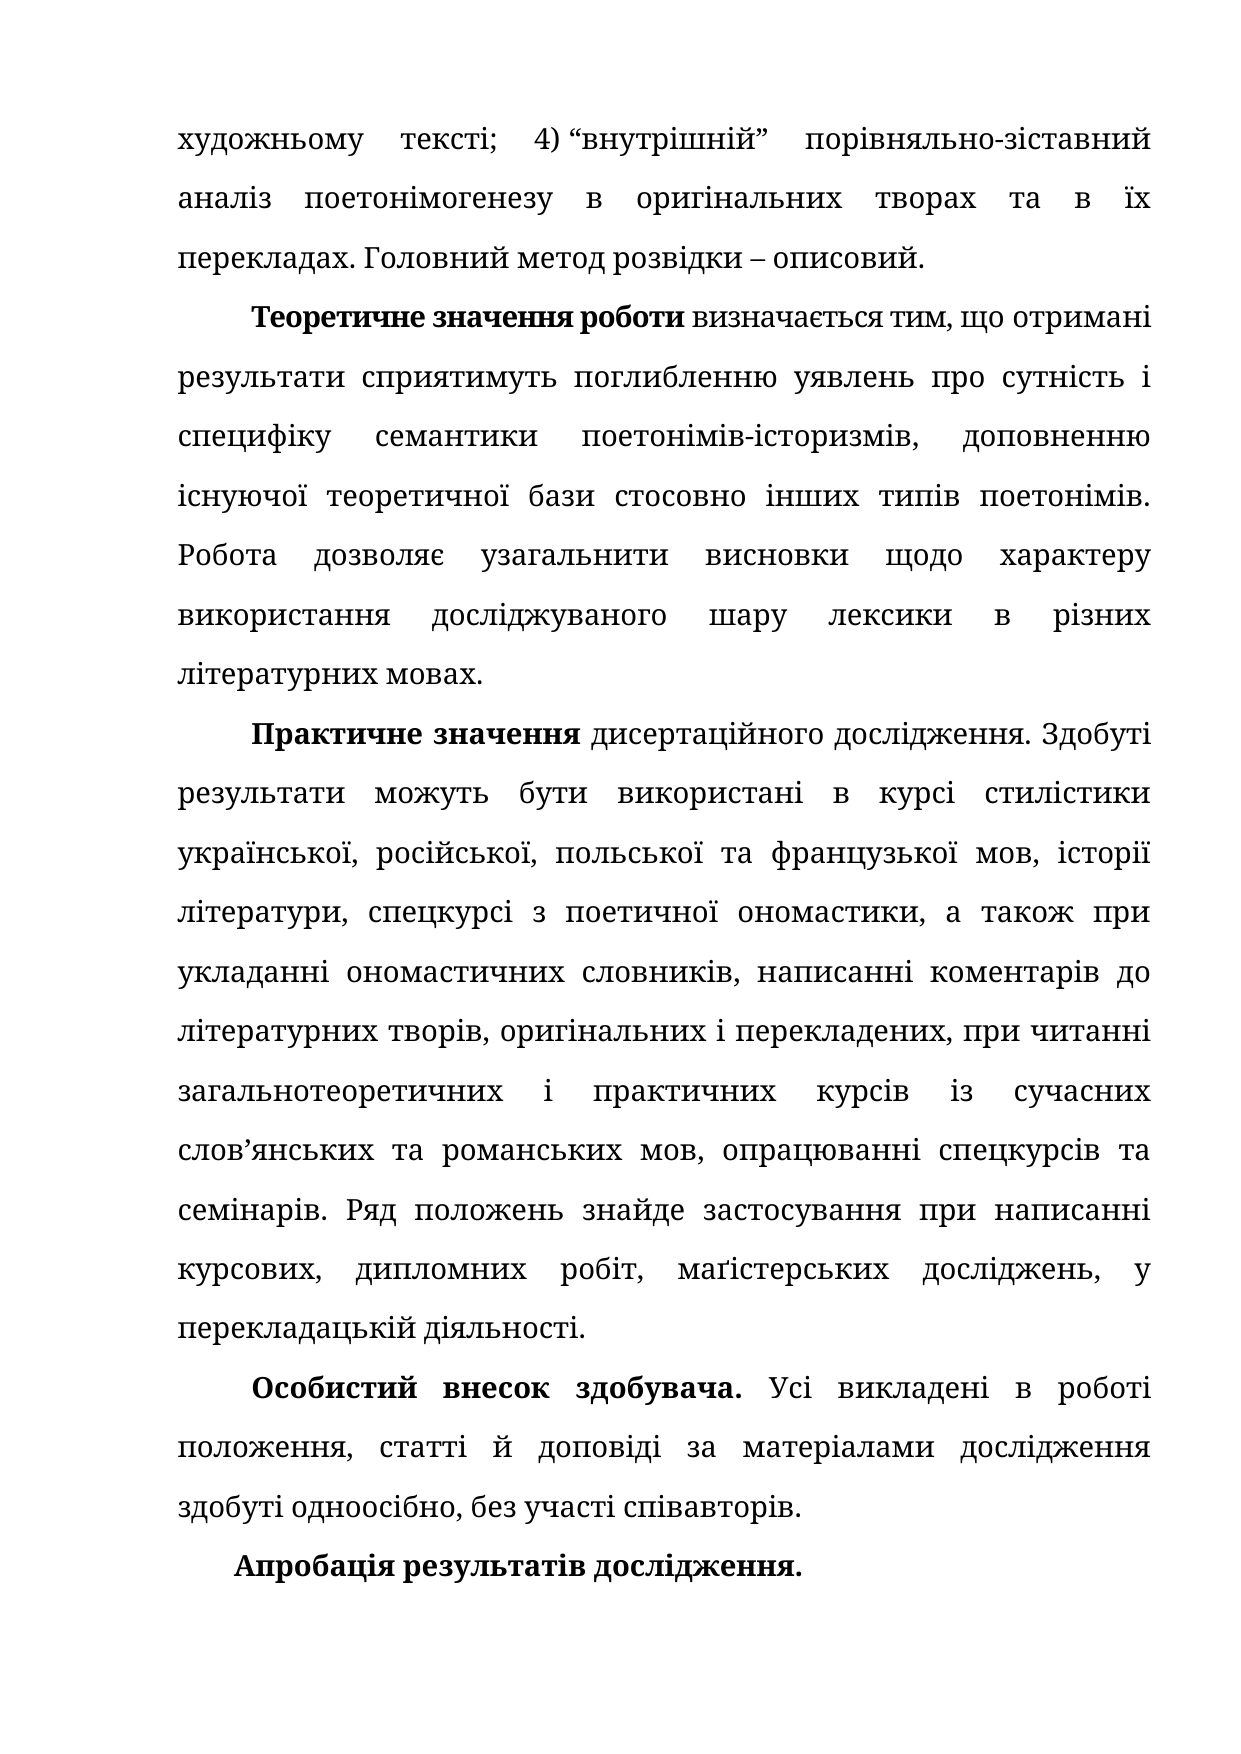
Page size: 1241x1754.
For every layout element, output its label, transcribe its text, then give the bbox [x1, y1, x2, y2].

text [177, 118, 1152, 277]
text Апробація результатів дослідження. [177, 1546, 1152, 1585]
text Практичне значення дисертаційного дослідження. Здобуті результати можуть бути використані в курсі стилістики української, російської, польської та французької мов, історії літератури, спецкурсі з поетичної ономастики, а також при укладанні ономастичних словників, написанні коментарів до літературних творів, оригінальних і перекладених, при читанні загальнотеоретичних і практичних курсів із сучасних слов’янських та романських мов, опрацюванні спецкурсів та семінарів. Ряд положень знайде застосування при написанні курсових, дипломних робіт, маґістерських досліджень, у перекладацькій діяльності. [177, 713, 1152, 1347]
text Теоретичне значення роботи визначається тим, що отримані результати сприятимуть поглибленню уявлень про сутність і специфіку семантики поетонімів-історизмів, доповненню існуючої теоретичної бази стосовно інших типів поетонімів. Робота дозволяє узагальнити висновки щодо характеру використання досліджуваного шару лексики в різних літературних мовах. [177, 297, 1152, 693]
text Особистий внесок здобувача. Усі викладені в роботі положення, статті й доповіді за матеріалами дослідження здобуті одноосібно, без участі співавторів. [177, 1367, 1152, 1526]
